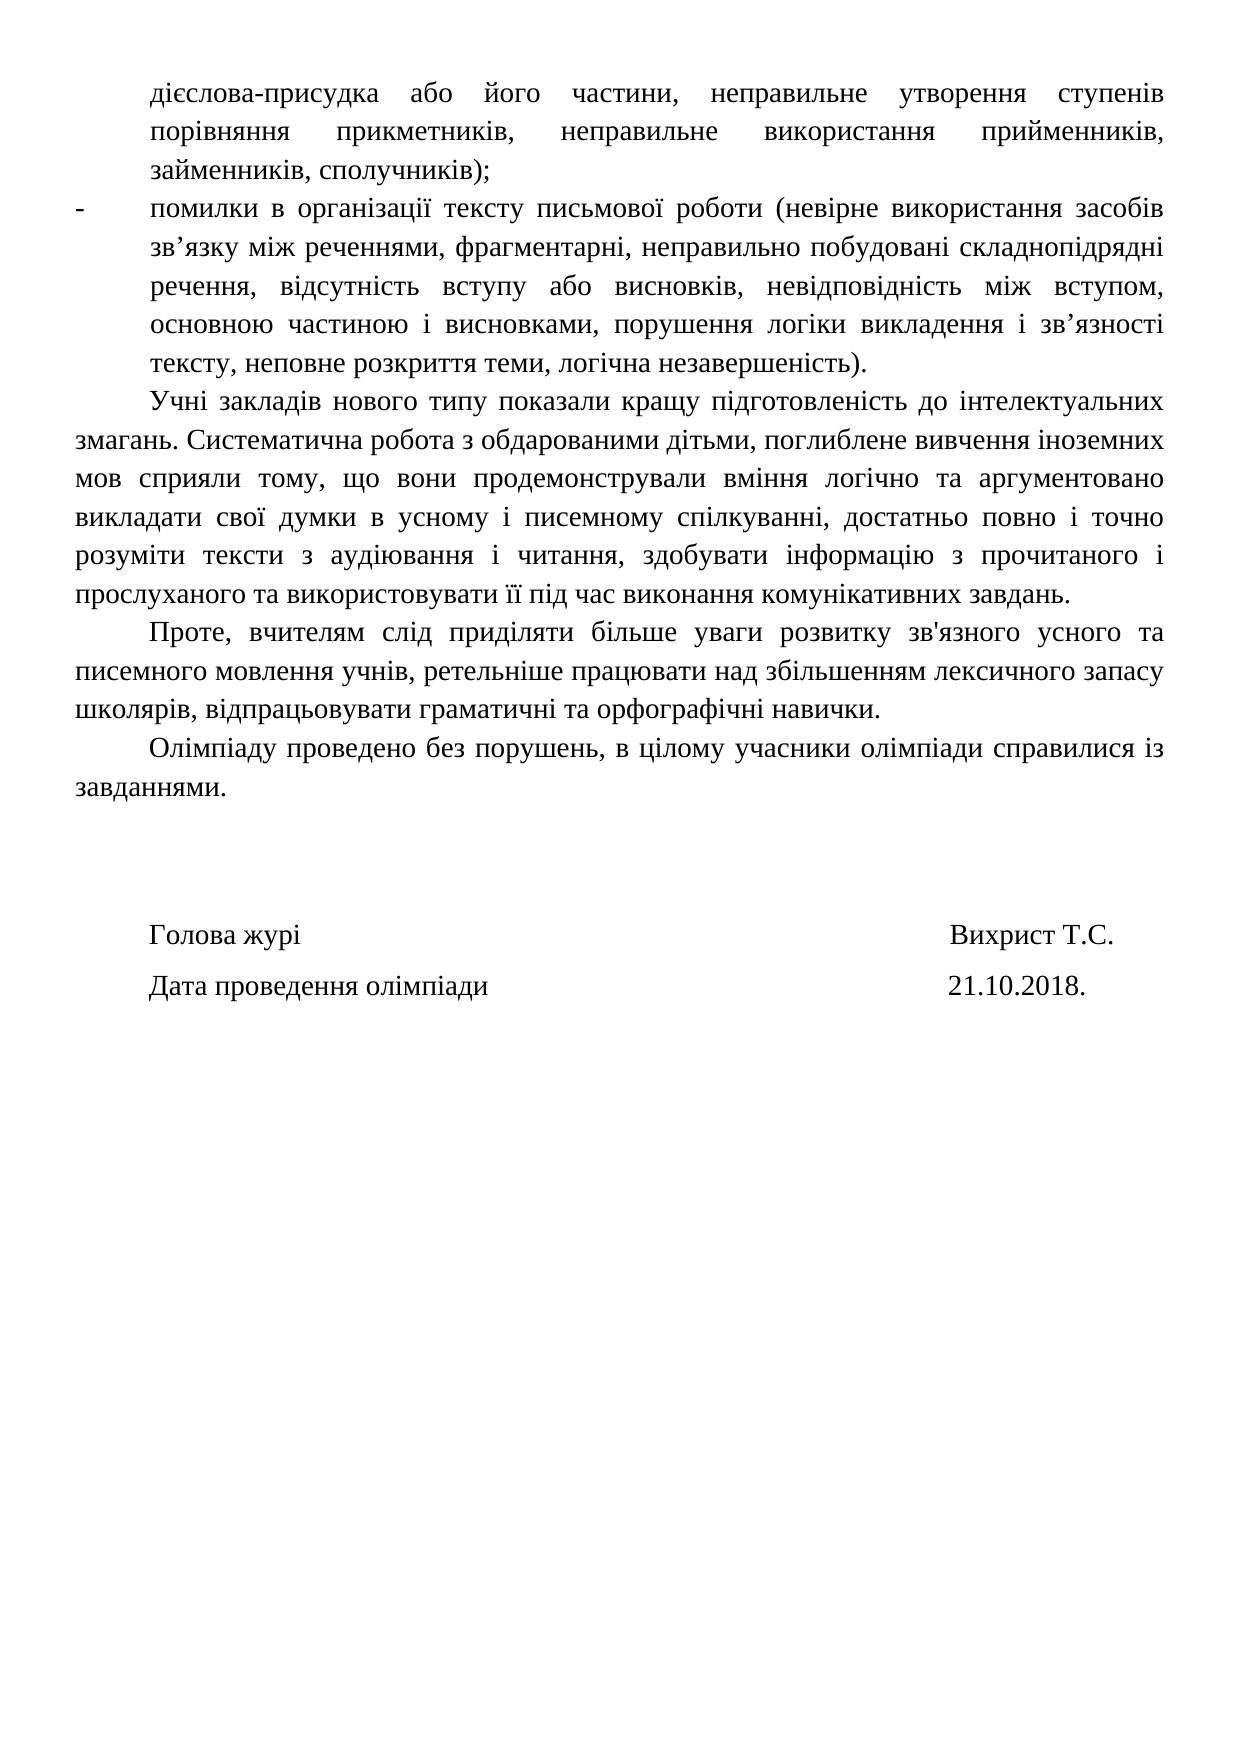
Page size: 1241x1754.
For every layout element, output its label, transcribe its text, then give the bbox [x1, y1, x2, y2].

list помилки в організації тексту письмової роботи (невірне використання засобів зв’язку між реченнями, фрагментарні, неправильно побудовані складнопідрядні речення, відсутність вступу або висновків, невідповідність між вступом, основною частиною і висновками, порушення логіки викладення і зв’язності тексту, неповне розкриття теми, логічна незавершеність). [75, 191, 1165, 378]
text Учні закладів нового типу показали кращу підготовленість до інтелектуальних змагань. Систематична робота з обдарованими дітьми, поглиблене вивчення іноземних мов сприяли тому, що вони продемонстрували вміння логічно та аргументовано викладати свої думки в усному і писемному спілкуванні, достатньо повно і точно розуміти тексти з аудіювання і читання, здобувати інформацію з прочитаного і прослуханого та використовувати її під час виконання комунікативних завдань. [75, 383, 1165, 609]
text Голова журі Вихрист Т.С. [75, 917, 1165, 951]
text Дата проведення олімпіади 21.10.2018. [75, 968, 1165, 1002]
text Проте, вчителям слід приділяти більше уваги розвитку зв'язного усного та писемного мовлення учнів, ретельніше працювати над збільшенням лексичного запасу школярів, відпрацьовувати граматичні та орфографічні навички. [75, 614, 1165, 725]
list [75, 75, 1165, 186]
text Олімпіаду проведено без порушень, в цілому учасники олімпіади справилися із завданнями. [75, 730, 1165, 802]
